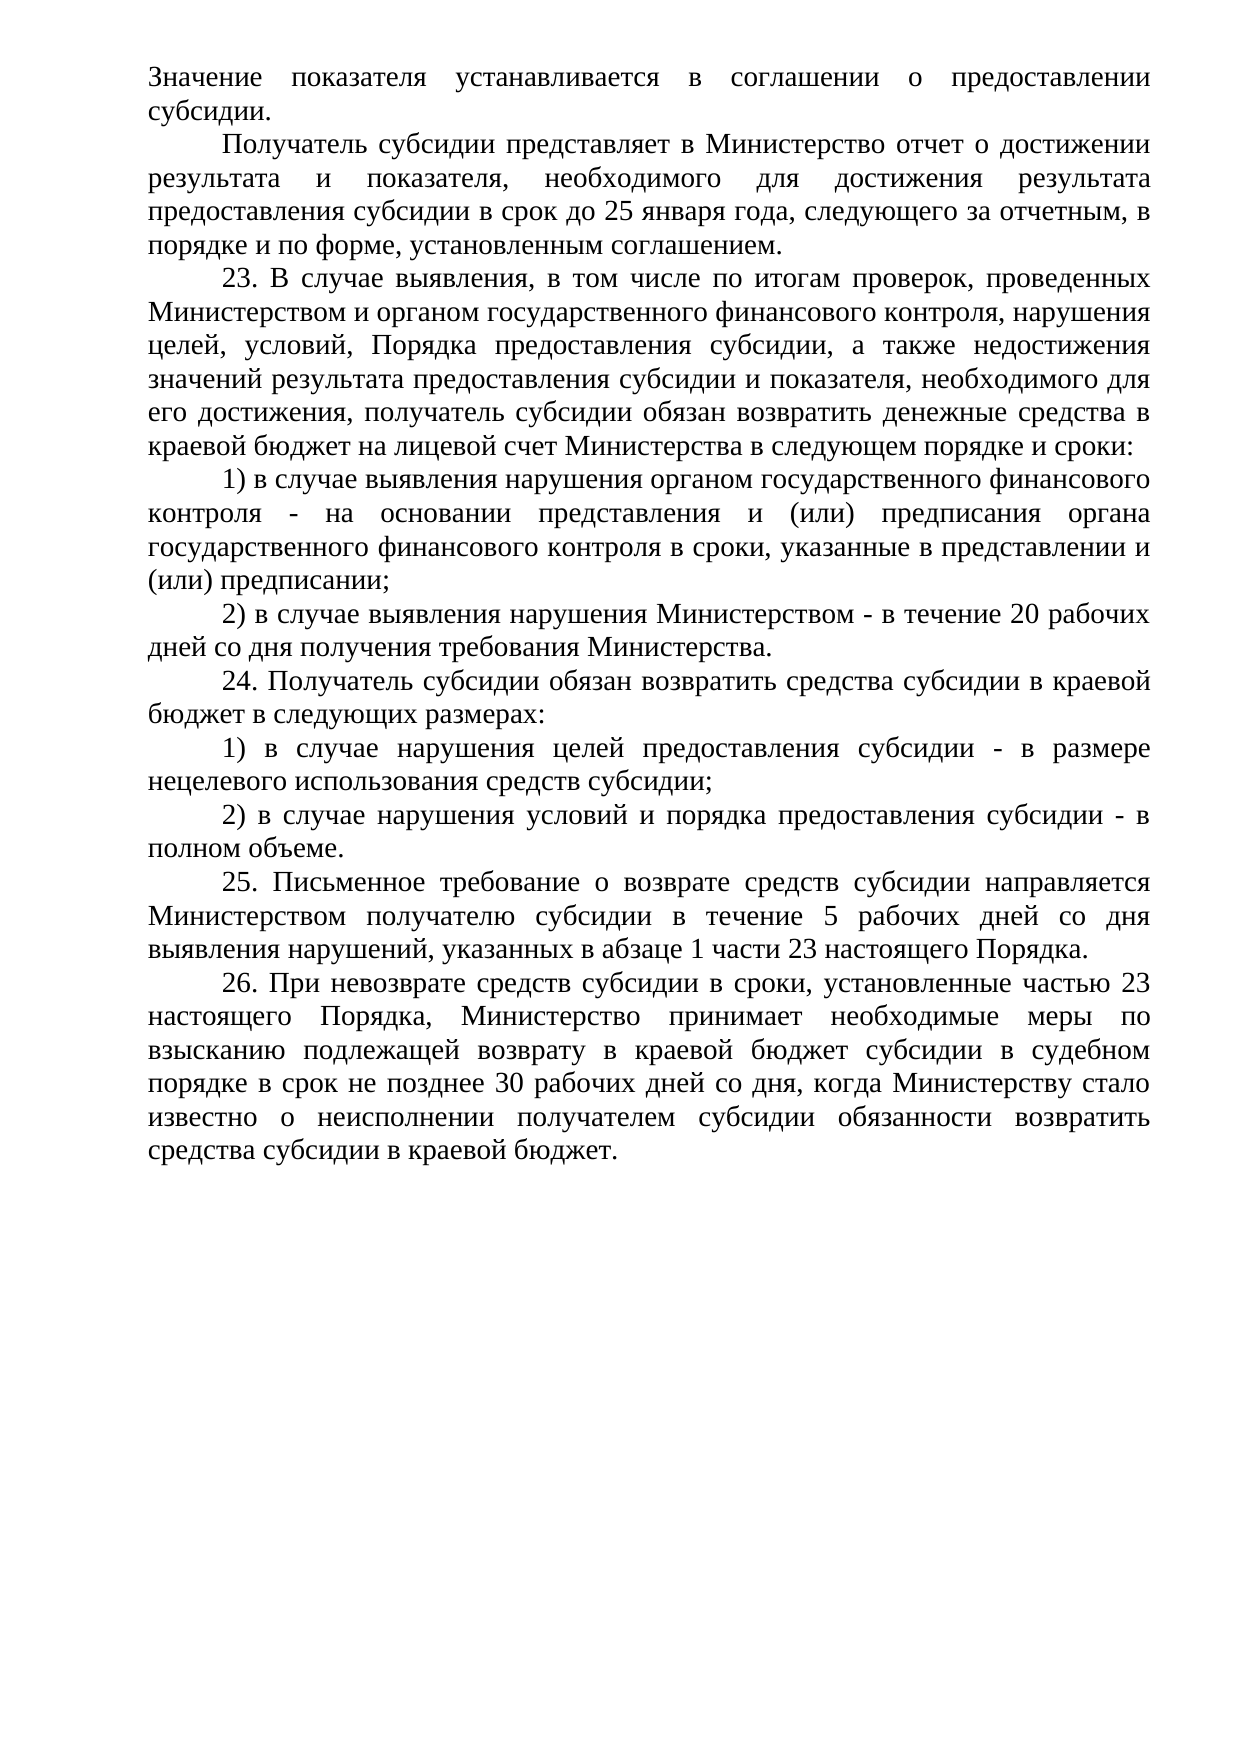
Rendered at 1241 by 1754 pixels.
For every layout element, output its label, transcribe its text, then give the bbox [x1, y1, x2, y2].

text 2) в случае нарушения условий и порядка предоставления субсидии - в полном объеме. [148, 797, 1152, 864]
text 1) в случае нарушения целей предоставления субсидии - в размере нецелевого использования средств субсидии; [148, 730, 1152, 797]
text 25. Письменное требование о возврате средств субсидии направляется Министерством получателю субсидии в течение 5 рабочих дней со дня выявления нарушений, указанных в абзаце 1 части 23 настоящего Порядка. [148, 864, 1152, 965]
text 24. Получатель субсидии обязан возвратить средства субсидии в краевой бюджет в следующих размерах: [148, 663, 1152, 730]
text 2) в случае выявления нарушения Министерством - в течение 20 рабочих дней со дня получения требования Министерства. [148, 596, 1152, 663]
text 23. В случае выявления, в том числе по итогам проверок, проведенных Министерством и органом государственного финансового контроля, нарушения целей, условий, Порядка предоставления субсидии, а также недостижения значений результата предоставления субсидии и показателя, необходимого для его достижения, получатель субсидии обязан возвратить денежные средства в краевой бюджет на лицевой счет Министерства в следующем порядке и сроки: [148, 260, 1152, 462]
text 26. При невозврате средств субсидии в сроки, установленные частью 23 настоящего Порядка, Министерство принимает необходимые меры по взысканию подлежащей возврату в краевой бюджет субсидии в судебном порядке в срок не позднее 30 рабочих дней со дня, когда Министерству стало известно о неисполнении получателем субсидии обязанности возвратить средства субсидии в краевой бюджет. [148, 965, 1152, 1166]
text 1) в случае выявления нарушения органом государственного финансового контроля - на основании представления и (или) предписания органа государственного финансового контроля в сроки, указанные в представлении и (или) предписании; [148, 462, 1152, 596]
text Получатель субсидии представляет в Министерство отчет о достижении результата и показателя, необходимого для достижения результата предоставления субсидии в срок до 25 января года, следующего за отчетным, в порядке и по форме, установленным соглашением. [148, 126, 1152, 260]
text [148, 59, 1152, 126]
